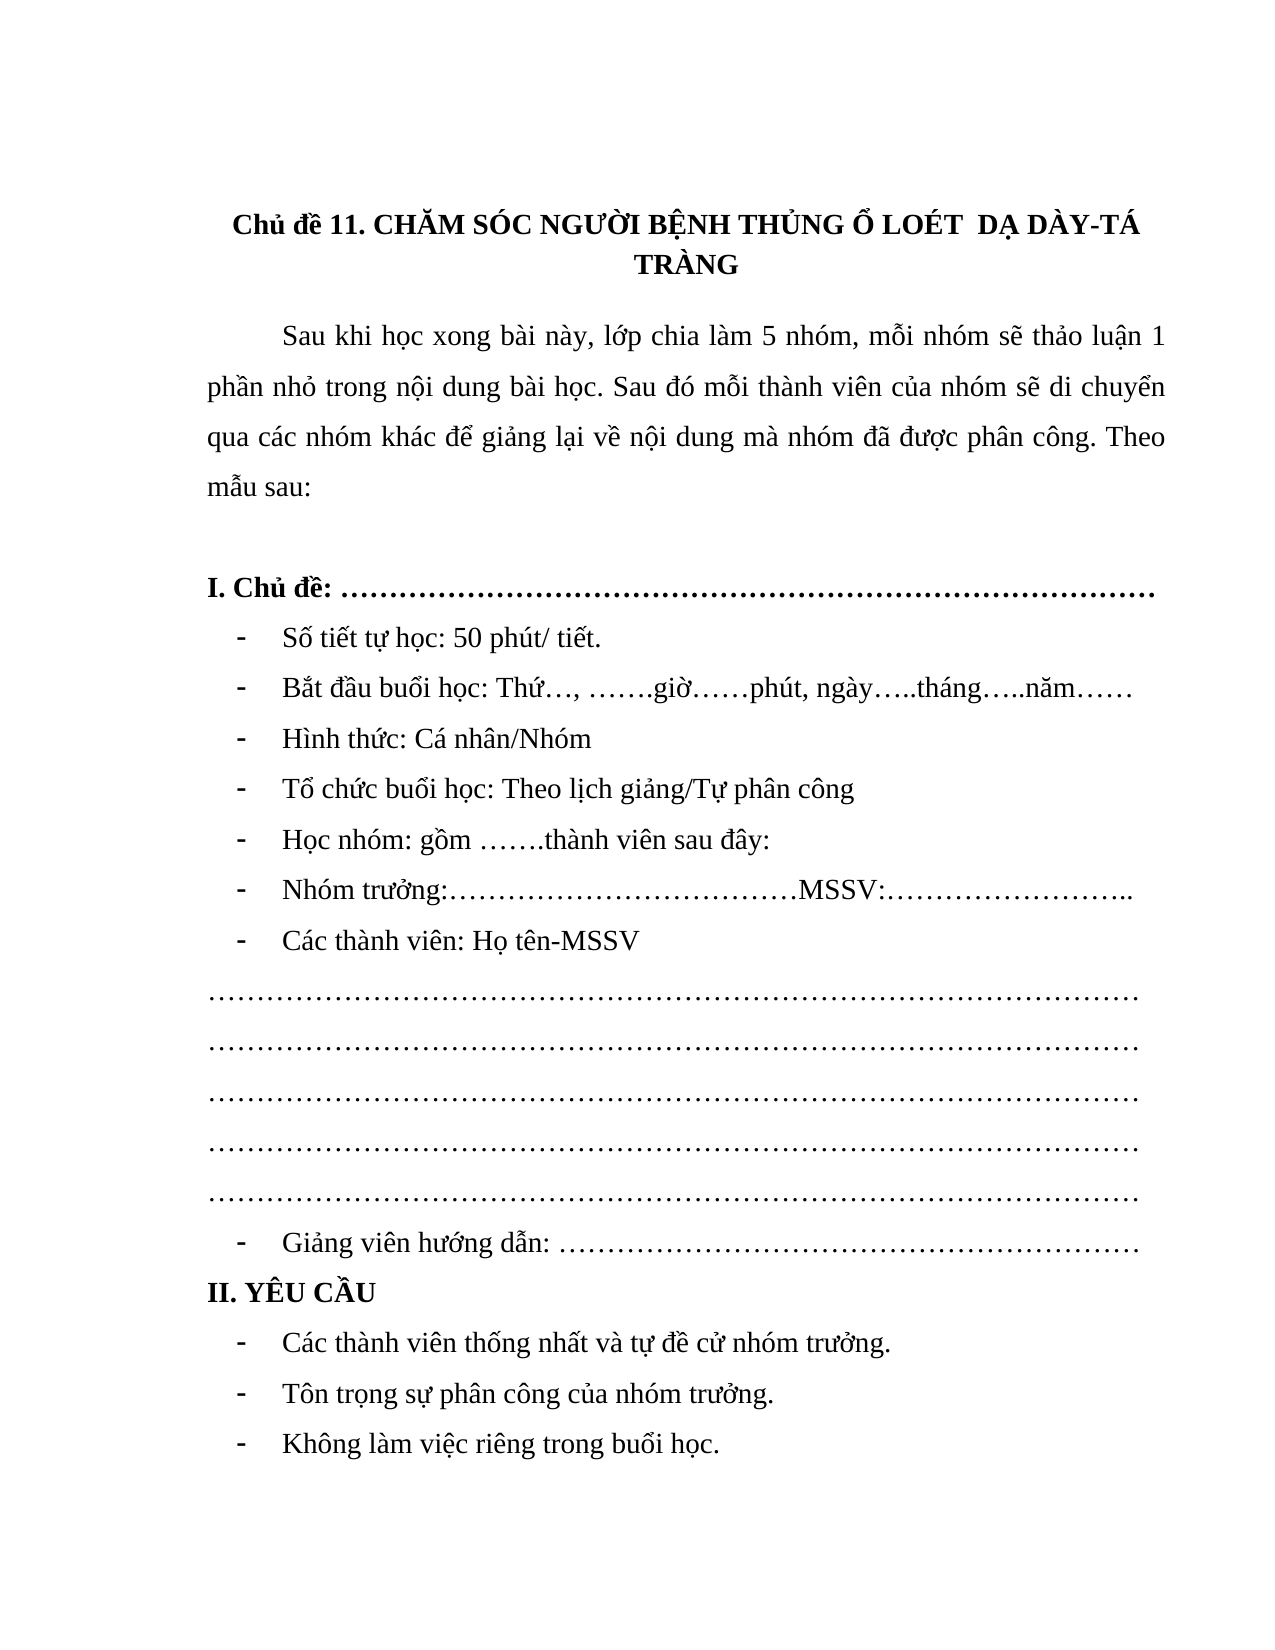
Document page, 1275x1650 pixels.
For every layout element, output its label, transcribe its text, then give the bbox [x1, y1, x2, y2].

list Học nhóm: gồm …….thành viên sau đây: [207, 822, 1167, 856]
text …………………………………………………………………………………… [207, 1124, 1167, 1158]
list Số tiết tự học: 50 phút/ tiết. [207, 620, 1167, 654]
text Chủ đề 11. CHĂM SÓC NGƯỜI BỆNH THỦNG Ổ LOÉT DẠ DÀY-TÁ TRÀNG [207, 207, 1166, 281]
list Bắt đầu buổi học: Thứ…, …….giờ……phút, ngày…..tháng…..năm…… [207, 671, 1167, 704]
text Sau khi học xong bài này, lớp chia làm 5 nhóm, mỗi nhóm sẽ thảo luận 1 phần nhỏ trong nội dung bài học. Sau đó mỗi thành viên của nhóm sẽ di chuyển qua các nhóm khác để giảng lại về nội dung mà nhóm đã được phân công. Theo mẫu sau: [207, 318, 1167, 503]
list Tôn trọng sự phân công của nhóm trưởng. [207, 1376, 1167, 1409]
text …………………………………………………………………………………… [207, 1174, 1167, 1208]
list Các thành viên: Họ tên-MSSV [207, 923, 1167, 956]
text II. YÊU CẦU [207, 1275, 1167, 1309]
list Giảng viên hướng dẫn: …………………………………………………… [207, 1225, 1167, 1258]
text …………………………………………………………………………………… [207, 1023, 1167, 1057]
list Hình thức: Cá nhân/Nhóm [207, 721, 1167, 755]
list Nhóm trưởng:………………………………MSSV:…………………….. [207, 872, 1167, 906]
list Các thành viên thống nhất và tự đề cử nhóm trưởng. [207, 1325, 1167, 1359]
list Không làm việc riêng trong buổi học. [207, 1426, 1167, 1460]
text …………………………………………………………………………………… [207, 1074, 1167, 1107]
text I. Chủ đề: ………………………………………………………………………… [207, 570, 1167, 603]
text …………………………………………………………………………………… [207, 973, 1167, 1007]
list Tổ chức buổi học: Theo lịch giảng/Tự phân công [207, 771, 1167, 805]
